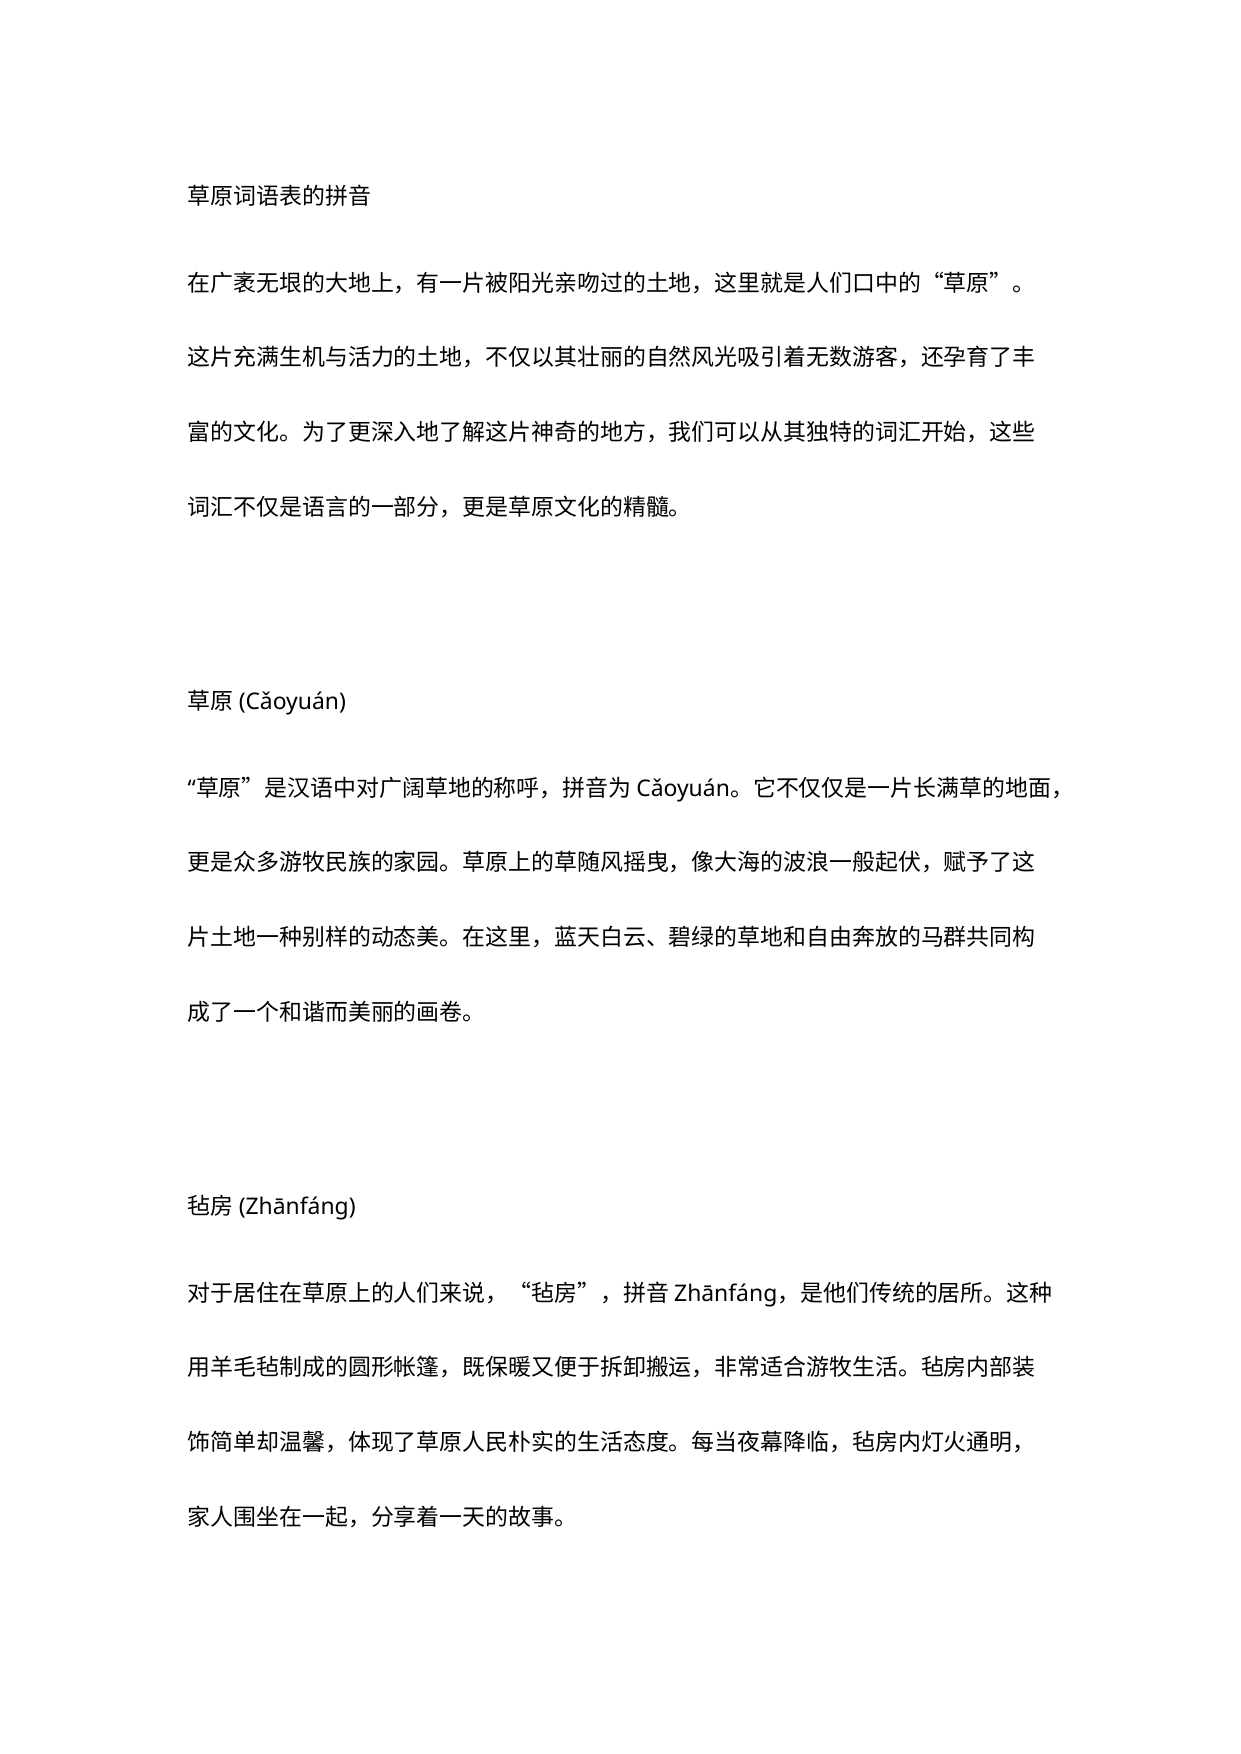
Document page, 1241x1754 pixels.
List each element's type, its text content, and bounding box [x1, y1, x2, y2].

text 草原 (Cǎoyuán) [187, 667, 1053, 732]
text “草原”是汉语中对广阔草地的称呼，拼音为 Cǎoyuán。它不仅仅是一片长满草的地面，更是众多游牧民族的家园。草原上的草随风摇曳，像大海的波浪一般起伏，赋予了这片土地一种别样的动态美。在这里，蓝天白云、碧绿的草地和自由奔放的马群共同构成了一个和谐而美丽的画卷。 [187, 753, 1053, 1043]
text 对于居住在草原上的人们来说，“毡房”，拼音 Zhānfáng，是他们传统的居所。这种用羊毛毡制成的圆形帐篷，既保暖又便于拆卸搬运，非常适合游牧生活。毡房内部装饰简单却温馨，体现了草原人民朴实的生活态度。每当夜幕降临，毡房内灯火通明，家人围坐在一起，分享着一天的故事。 [187, 1258, 1053, 1548]
text 毡房 (Zhānfáng) [187, 1172, 1053, 1237]
text 草原词语表的拼音 [187, 162, 1053, 227]
text 在广袤无垠的大地上，有一片被阳光亲吻过的土地，这里就是人们口中的“草原”。这片充满生机与活力的土地，不仅以其壮丽的自然风光吸引着无数游客，还孕育了丰富的文化。为了更深入地了解这片神奇的地方，我们可以从其独特的词汇开始，这些词汇不仅是语言的一部分，更是草原文化的精髓。 [187, 248, 1053, 538]
